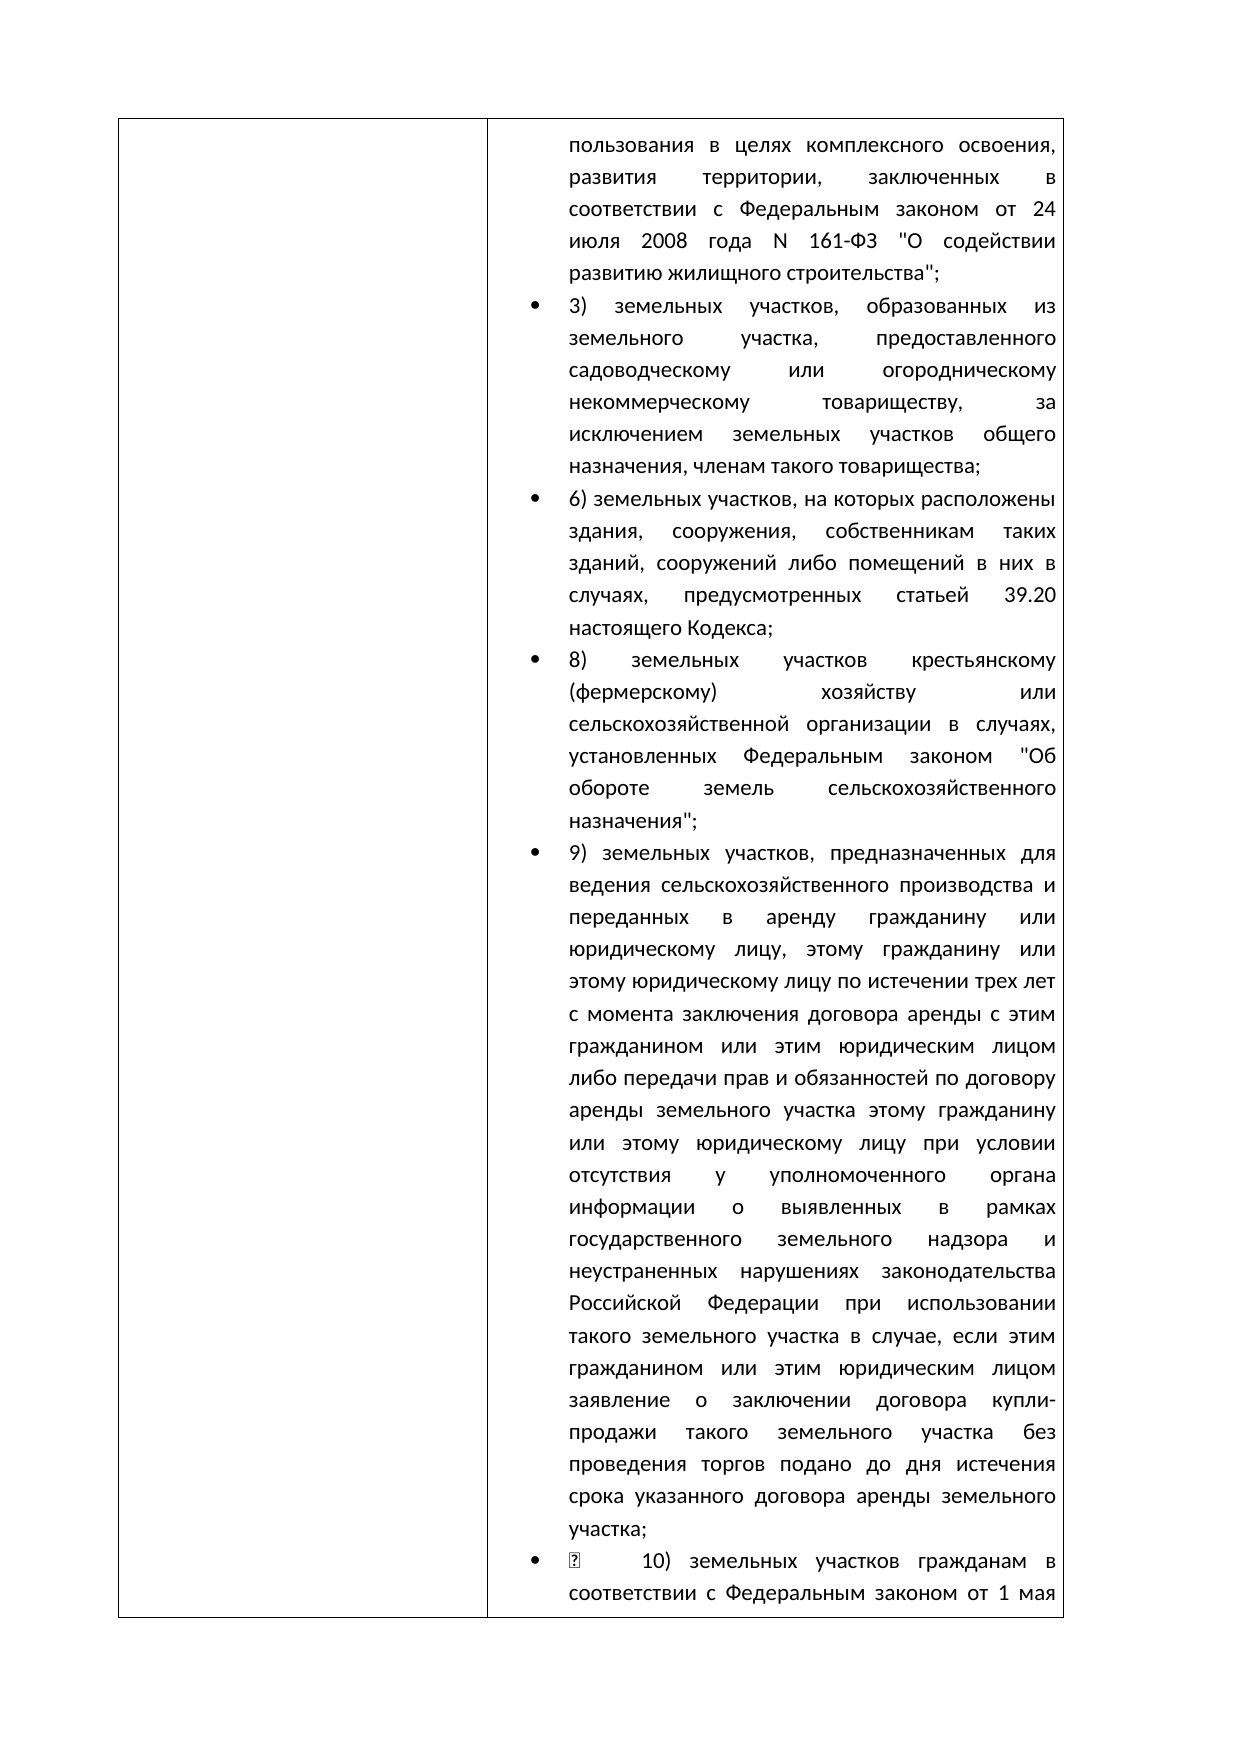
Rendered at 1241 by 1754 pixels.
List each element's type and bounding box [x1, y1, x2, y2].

table_cell [119, 119, 487, 1617]
table_cell [488, 119, 1063, 1617]
